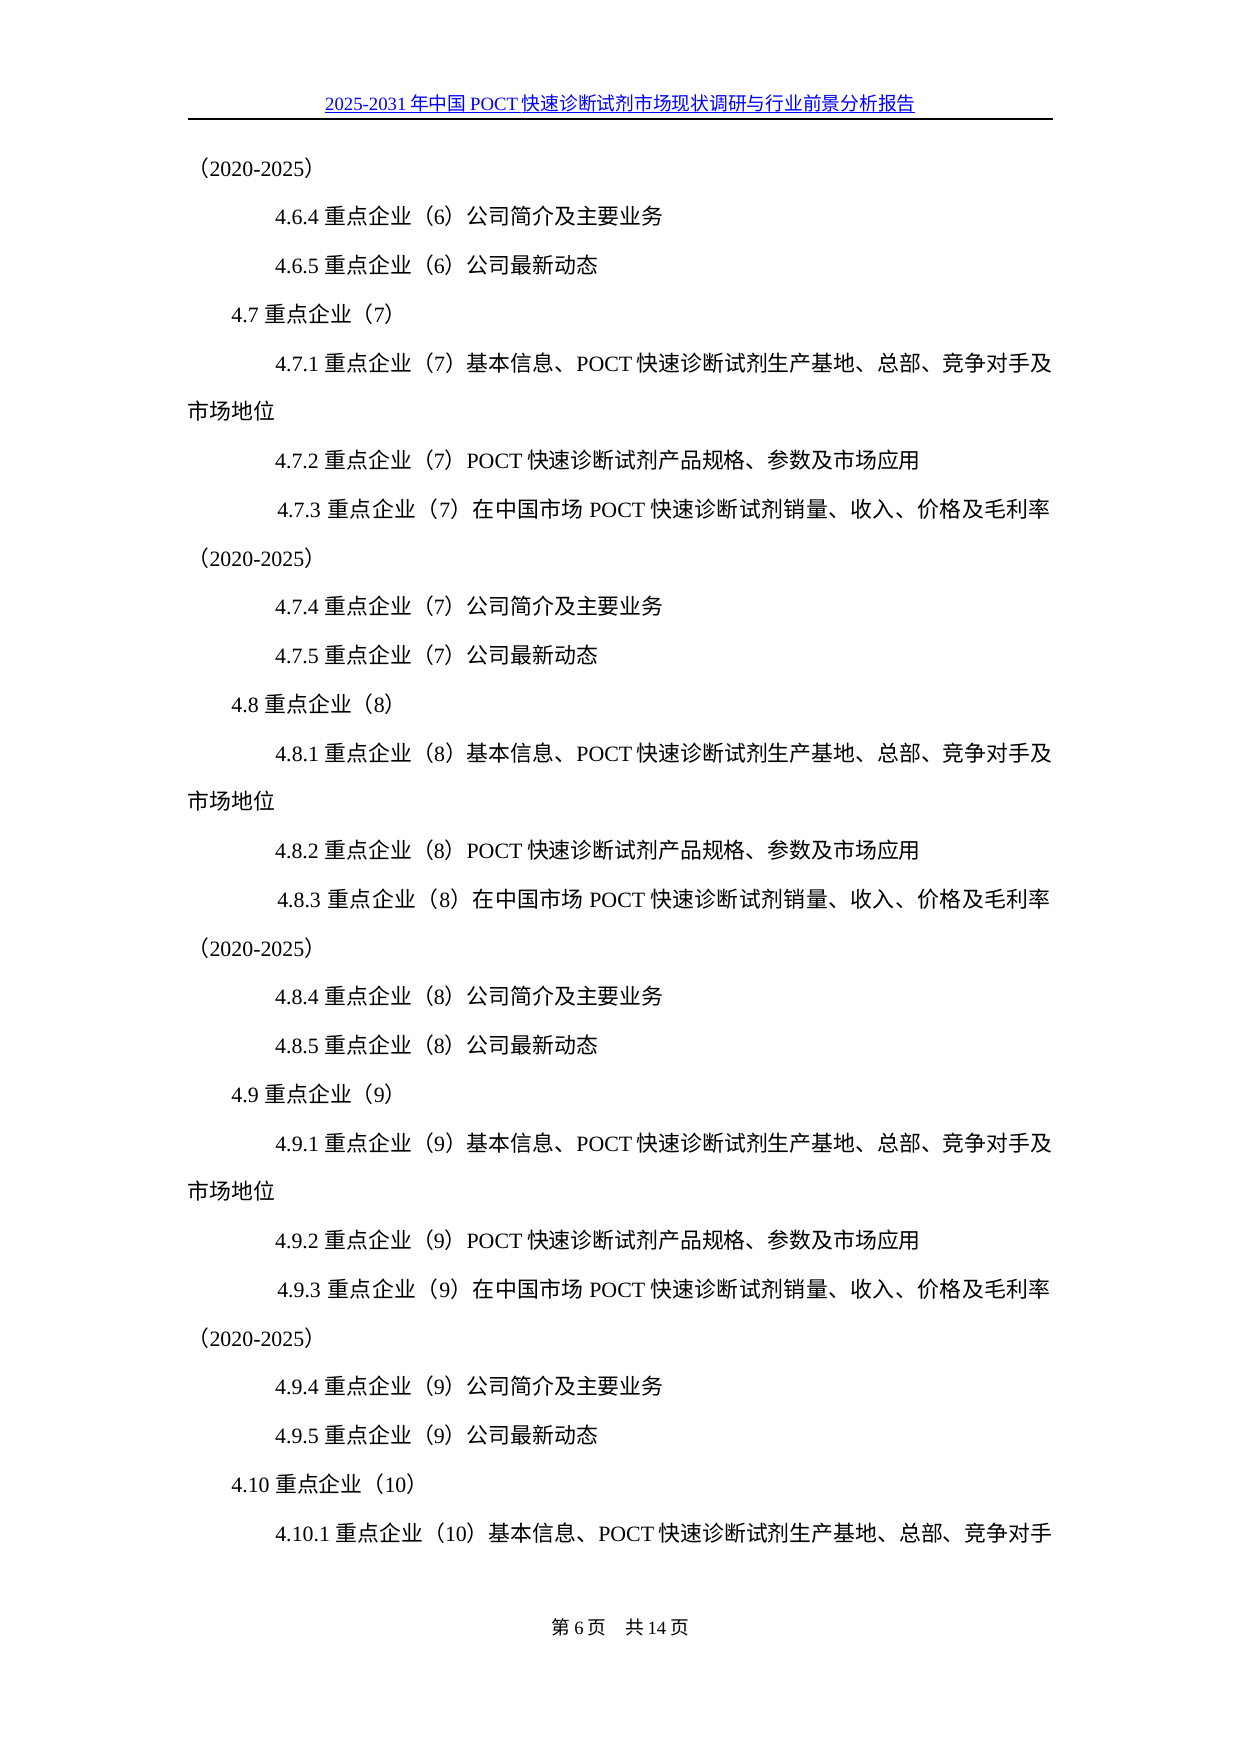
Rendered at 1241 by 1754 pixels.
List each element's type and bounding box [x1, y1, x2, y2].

text [187, 150, 1053, 1548]
